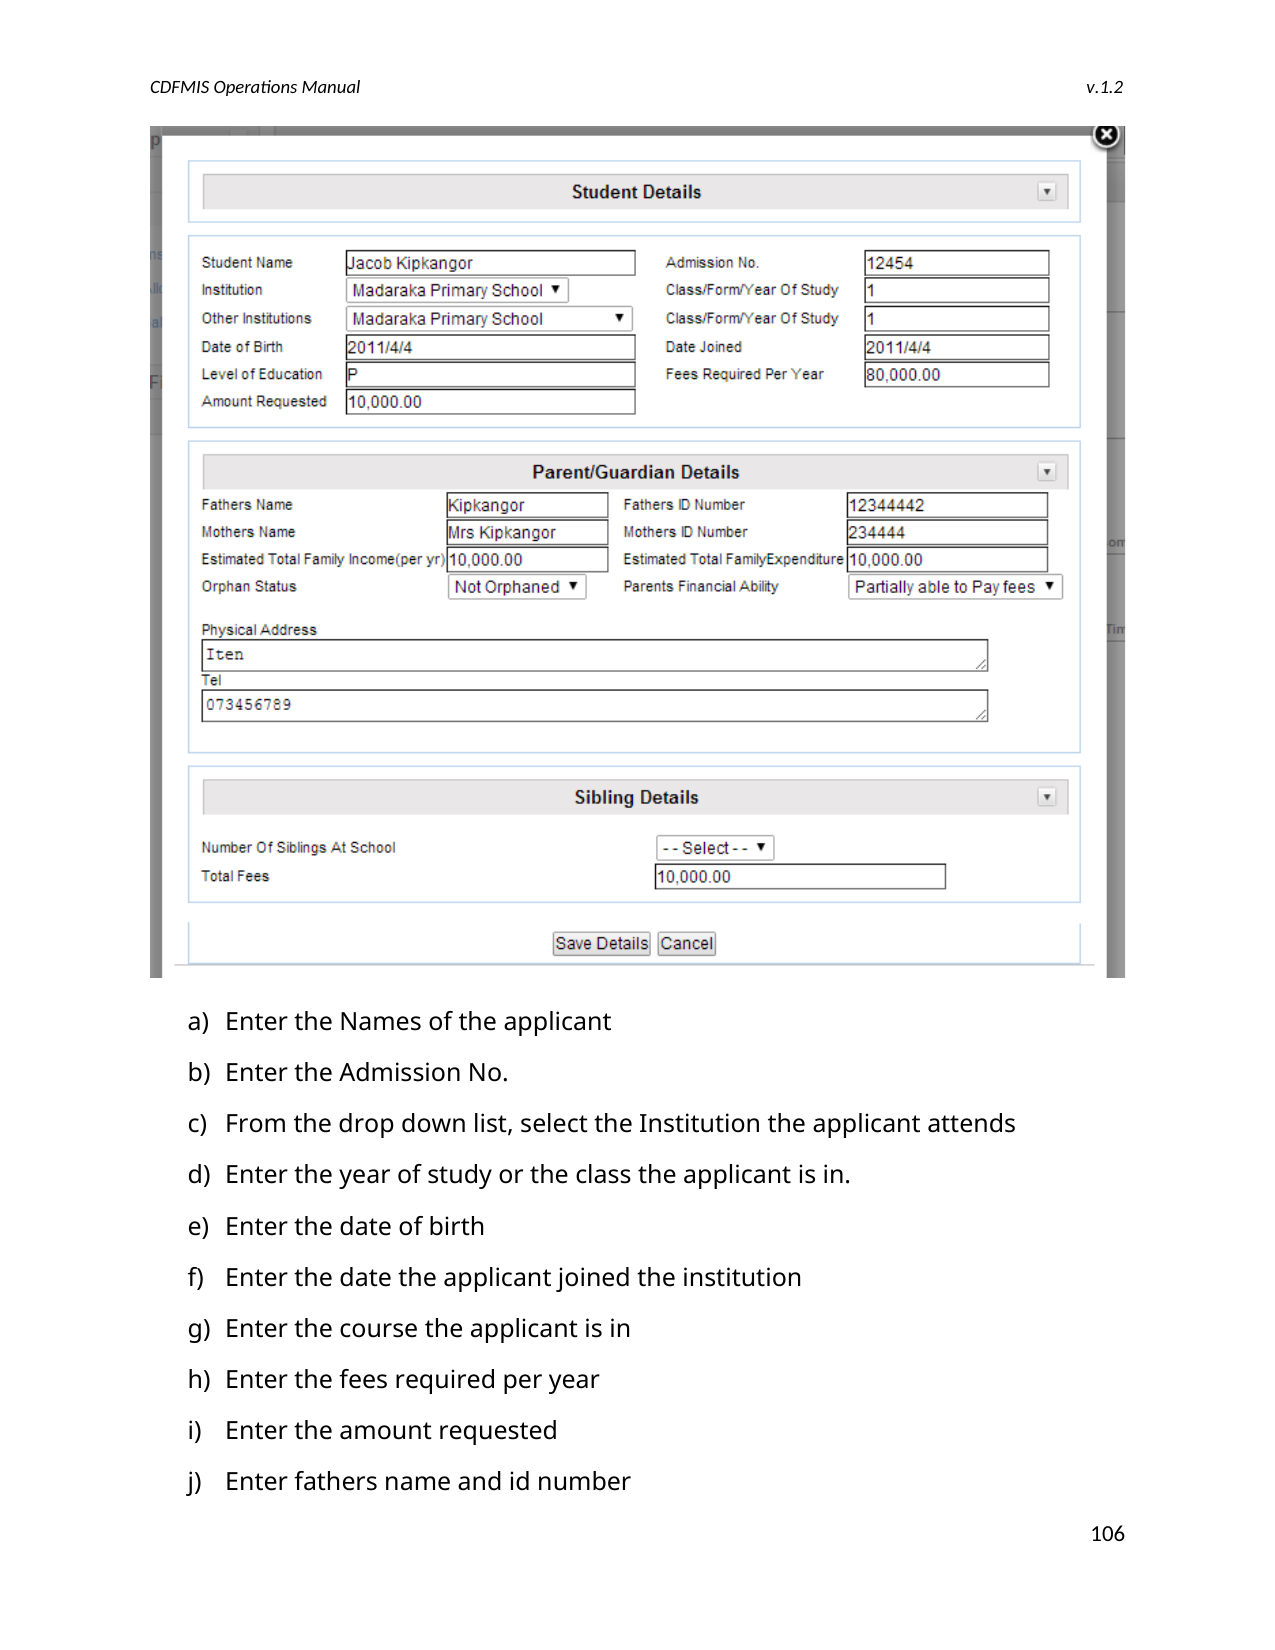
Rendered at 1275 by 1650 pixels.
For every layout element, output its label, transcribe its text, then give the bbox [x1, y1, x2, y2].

list Enter the date the applicant joined the institution [187, 1259, 1125, 1293]
list Enter the amount requested [187, 1412, 1125, 1446]
list Enter the Admission No. [187, 1055, 1125, 1089]
list Enter the course the applicant is in [187, 1310, 1125, 1344]
list Enter fathers name and id number [187, 1463, 1125, 1497]
picture [150, 126, 1125, 978]
list From the drop down list, select the Institution the applicant attends [187, 1106, 1125, 1140]
list Enter the date of birth [187, 1208, 1125, 1242]
list Enter the year of study or the class the applicant is in. [187, 1157, 1125, 1191]
list Enter the fees required per year [187, 1361, 1125, 1395]
list Enter the Names of the applicant [187, 1004, 1125, 1038]
